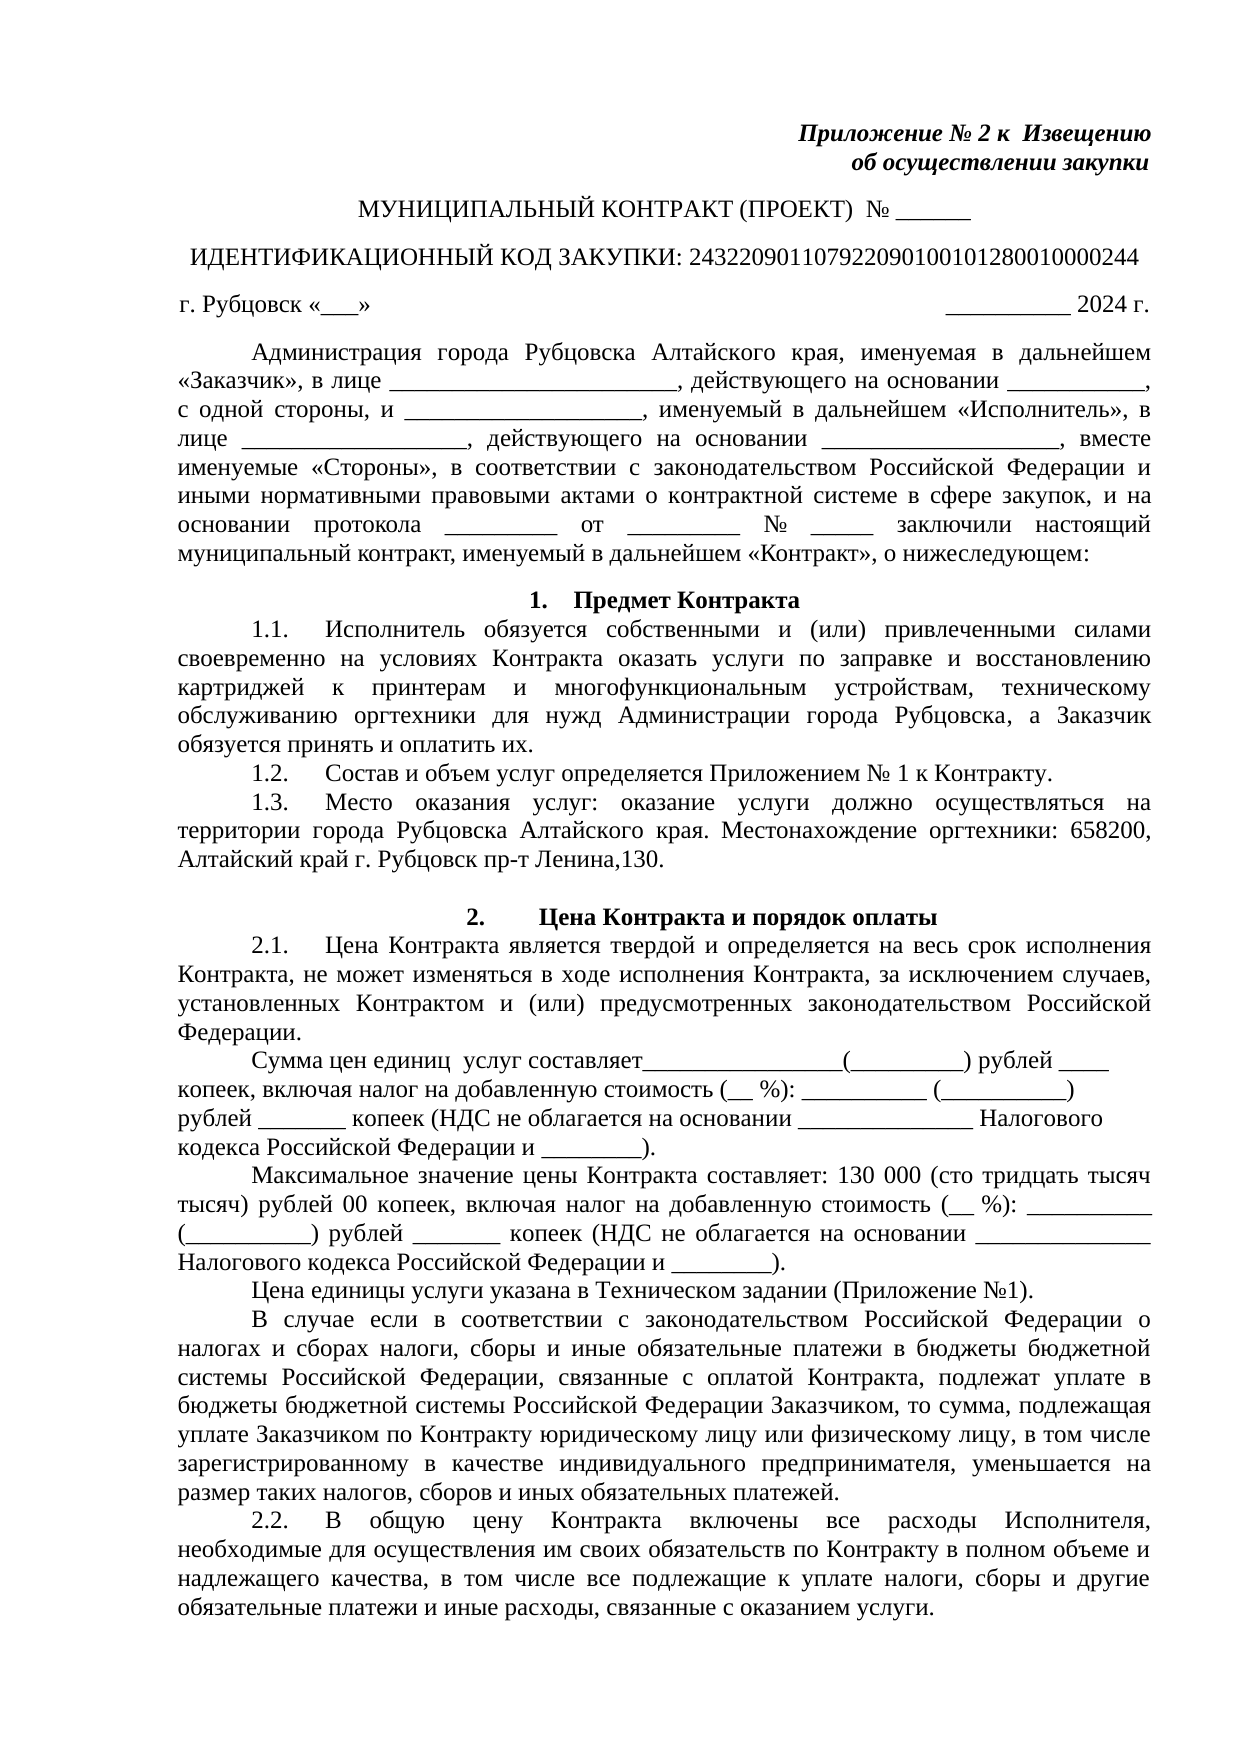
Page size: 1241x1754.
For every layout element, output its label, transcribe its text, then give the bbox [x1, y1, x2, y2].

text г. Рубцовск «___» __________ 2024 г. [177, 289, 1152, 318]
list Место оказания услуг: оказание услуги должно осуществляться на территории города Рубцовска Алтайского края. Местонахождение оргтехники: 658200, Алтайский край г. Рубцовск пр-т Ленина,130. [177, 787, 1152, 873]
text МУНИЦИПАЛЬНЫЙ КОНТРАКТ (ПРОЕКТ) № ______ [177, 194, 1152, 223]
list Цена Контракта является твердой и определяется на весь срок исполнения Контракта, не может изменяться в ходе исполнения Контракта, за исключением случаев, установленных Контрактом и (или) предусмотренных законодательством Российской Федерации. [177, 931, 1152, 1046]
text Максимальное значение цены Контракта составляет: 130 000 (сто тридцать тысяч тысяч) рублей 00 копеек, включая налог на добавленную стоимость (__ %): __________ (__________) рублей _______ копеек (НДС не облагается на основании ______________ Налогового кодекса Российской Федерации и ________). [177, 1161, 1152, 1276]
text Идентификационный код закупки: 243220901107922090100101280010000244 [177, 242, 1152, 271]
subtitle Цена Контракта и порядок оплаты [252, 902, 1152, 931]
list Исполнитель обязуется собственными и (или) привлеченными силами своевременно на условиях Контракта оказать услуги по заправке и восстановлению картриджей к принтерам и многофункциональным устройствам, техническому обслуживанию оргтехники для нужд Администрации города Рубцовска, а Заказчик обязуется принять и оплатить их. [177, 614, 1152, 758]
text Цена единицы услуги указана в Техническом задании (Приложение №1). [177, 1276, 1152, 1304]
text Сумма цен единиц услуг составляет________________(_________) рублей ____ копеек, включая налог на добавленную стоимость (__ %): __________ (__________) рублей _______ копеек (НДС не облагается на основании ______________ Налогового кодекса Российской Федерации и ________). [177, 1046, 1152, 1161]
text об осуществлении закупки [121, 147, 1152, 176]
text 2.2. В общую цену Контракта включены все расходы Исполнителя, необходимые для осуществления им своих обязательств по Контракту в полном объеме и надлежащего качества, в том числе все подлежащие к уплате налоги, сборы и другие обязательные платежи и иные расходы, связанные с оказанием услуги. [177, 1506, 1152, 1621]
list Состав и объем услуг определяется Приложением № 1 к Контракту. [177, 758, 1152, 787]
text В случае если в соответствии с законодательством Российской Федерации о налогах и сборах налоги, сборы и иные обязательные платежи в бюджеты бюджетной системы Российской Федерации, связанные с оплатой Контракта, подлежат уплате в бюджеты бюджетной системы Российской Федерации Заказчиком, то сумма, подлежащая уплате Заказчиком по Контракту юридическому лицу или физическому лицу, в том числе зарегистрированному в качестве индивидуального предпринимателя, уменьшается на размер таких налогов, сборов и иных обязательных платежей. [177, 1304, 1152, 1506]
text Администрация города Рубцовска Алтайского края, именуемая в дальнейшем «Заказчик», в лице _______________________, действующего на основании ___________, с одной стороны, и ___________________, именуемый в дальнейшем «Исполнитель», в лице __________________, действующего на основании ___________________, вместе именуемые «Стороны», в соответствии с законодательством Российской Федерации и иными нормативными правовыми актами о контрактной системе в сфере закупок, и на основании протокола _________ от _________ № _____ заключили настоящий муниципальный контракт, именуемый в дальнейшем «Контракт», о нижеследующем: [177, 337, 1152, 567]
list Предмет Контракта [177, 586, 1152, 614]
text Приложение № 2 к Извещению [177, 118, 1152, 147]
